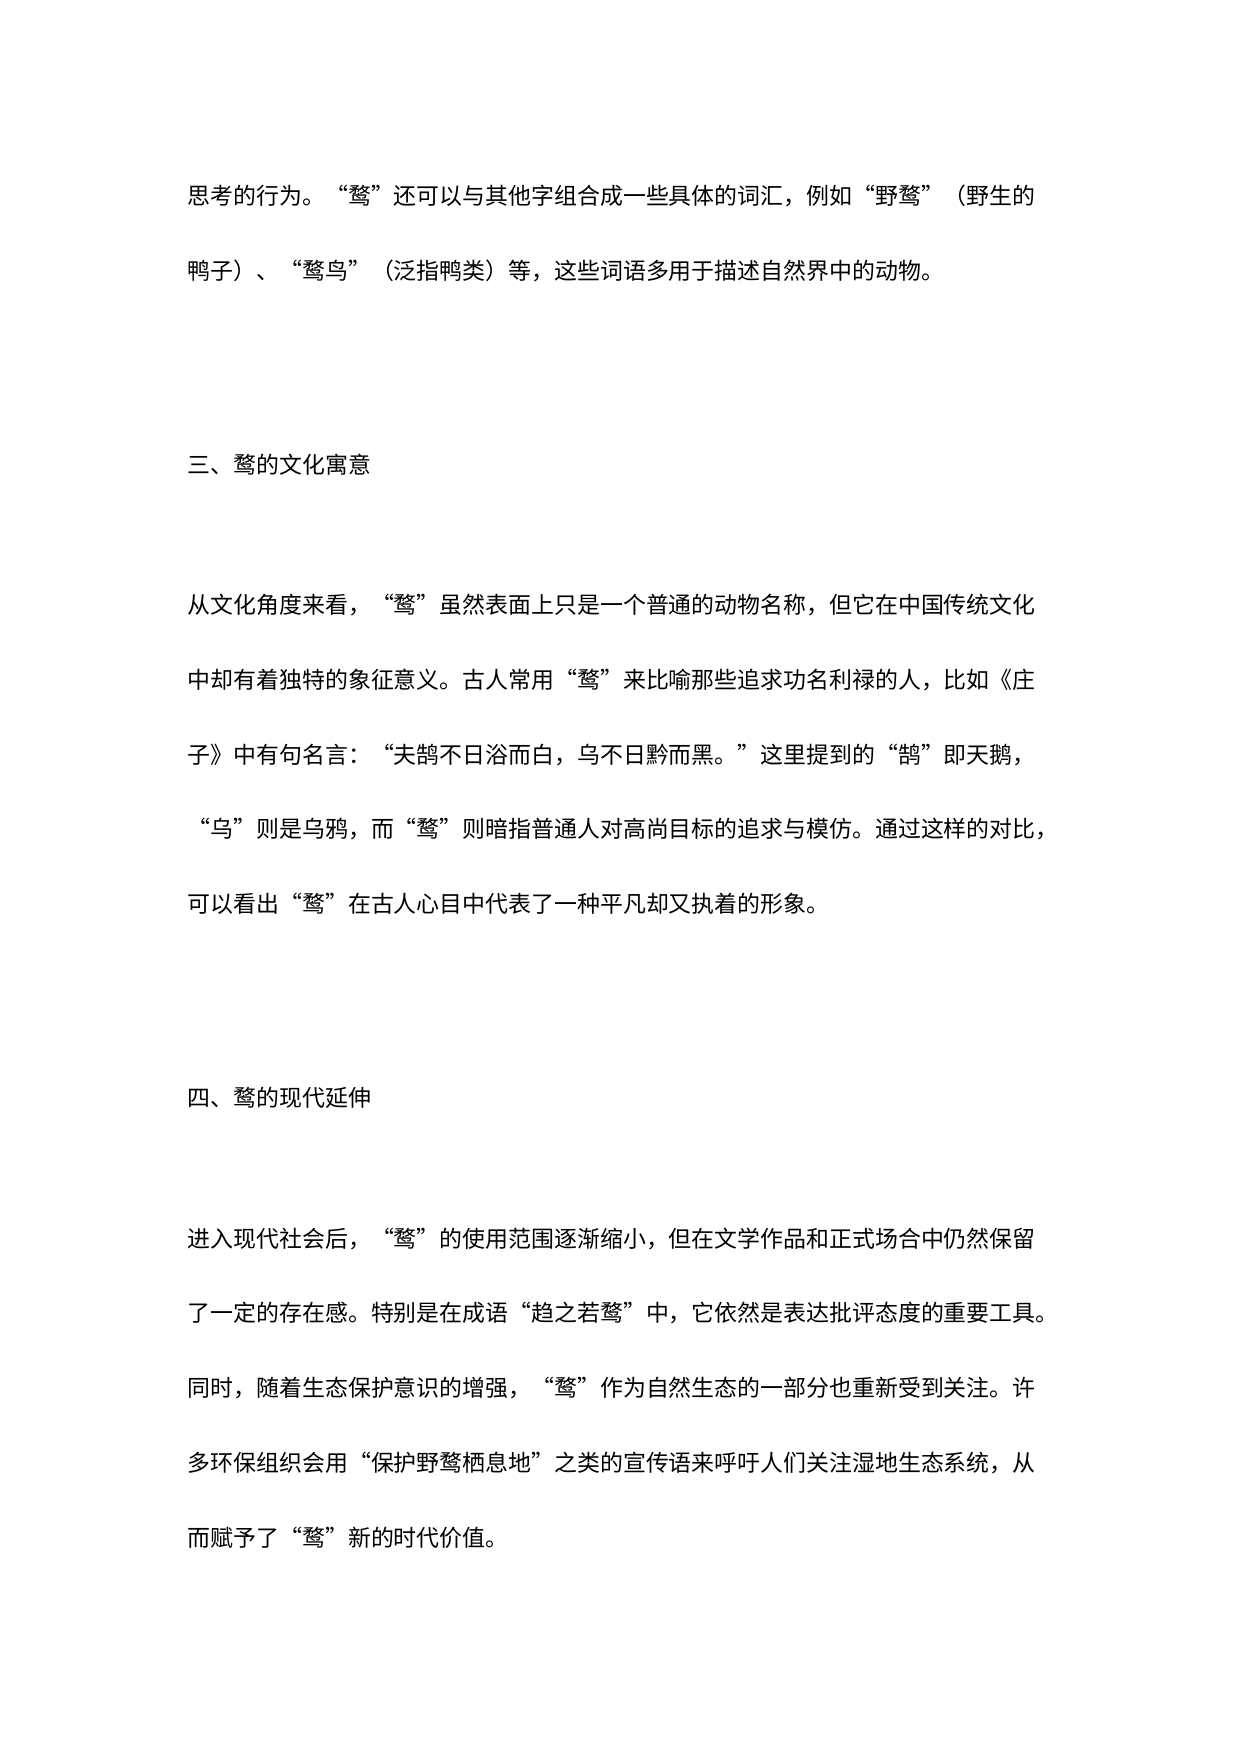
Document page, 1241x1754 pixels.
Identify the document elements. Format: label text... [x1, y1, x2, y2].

text 从文化角度来看，“鹜”虽然表面上只是一个普通的动物名称，但它在中国传统文化中却有着独特的象征意义。古人常用“鹜”来比喻那些追求功名利禄的人，比如《庄子》中有句名言：“夫鹄不日浴而白，乌不日黔而黑。”这里提到的“鹄”即天鹅，“乌”则是乌鸦，而“鹜”则暗指普通人对高尚目标的追求与模仿。通过这样的对比，可以看出“鹜”在古人心目中代表了一种平凡却又执着的形象。 [187, 571, 1053, 935]
text 进入现代社会后，“鹜”的使用范围逐渐缩小，但在文学作品和正式场合中仍然保留了一定的存在感。特别是在成语“趋之若鹜”中，它依然是表达批评态度的重要工具。同时，随着生态保护意识的增强，“鹜”作为自然生态的一部分也重新受到关注。许多环保组织会用“保护野鹜栖息地”之类的宣传语来呼吁人们关注湿地生态系统，从而赋予了“鹜”新的时代价值。 [187, 1205, 1053, 1568]
text 四、鹜的现代延伸 [187, 1064, 1053, 1129]
text 三、鹜的文化寓意 [187, 431, 1053, 496]
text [187, 162, 1053, 302]
